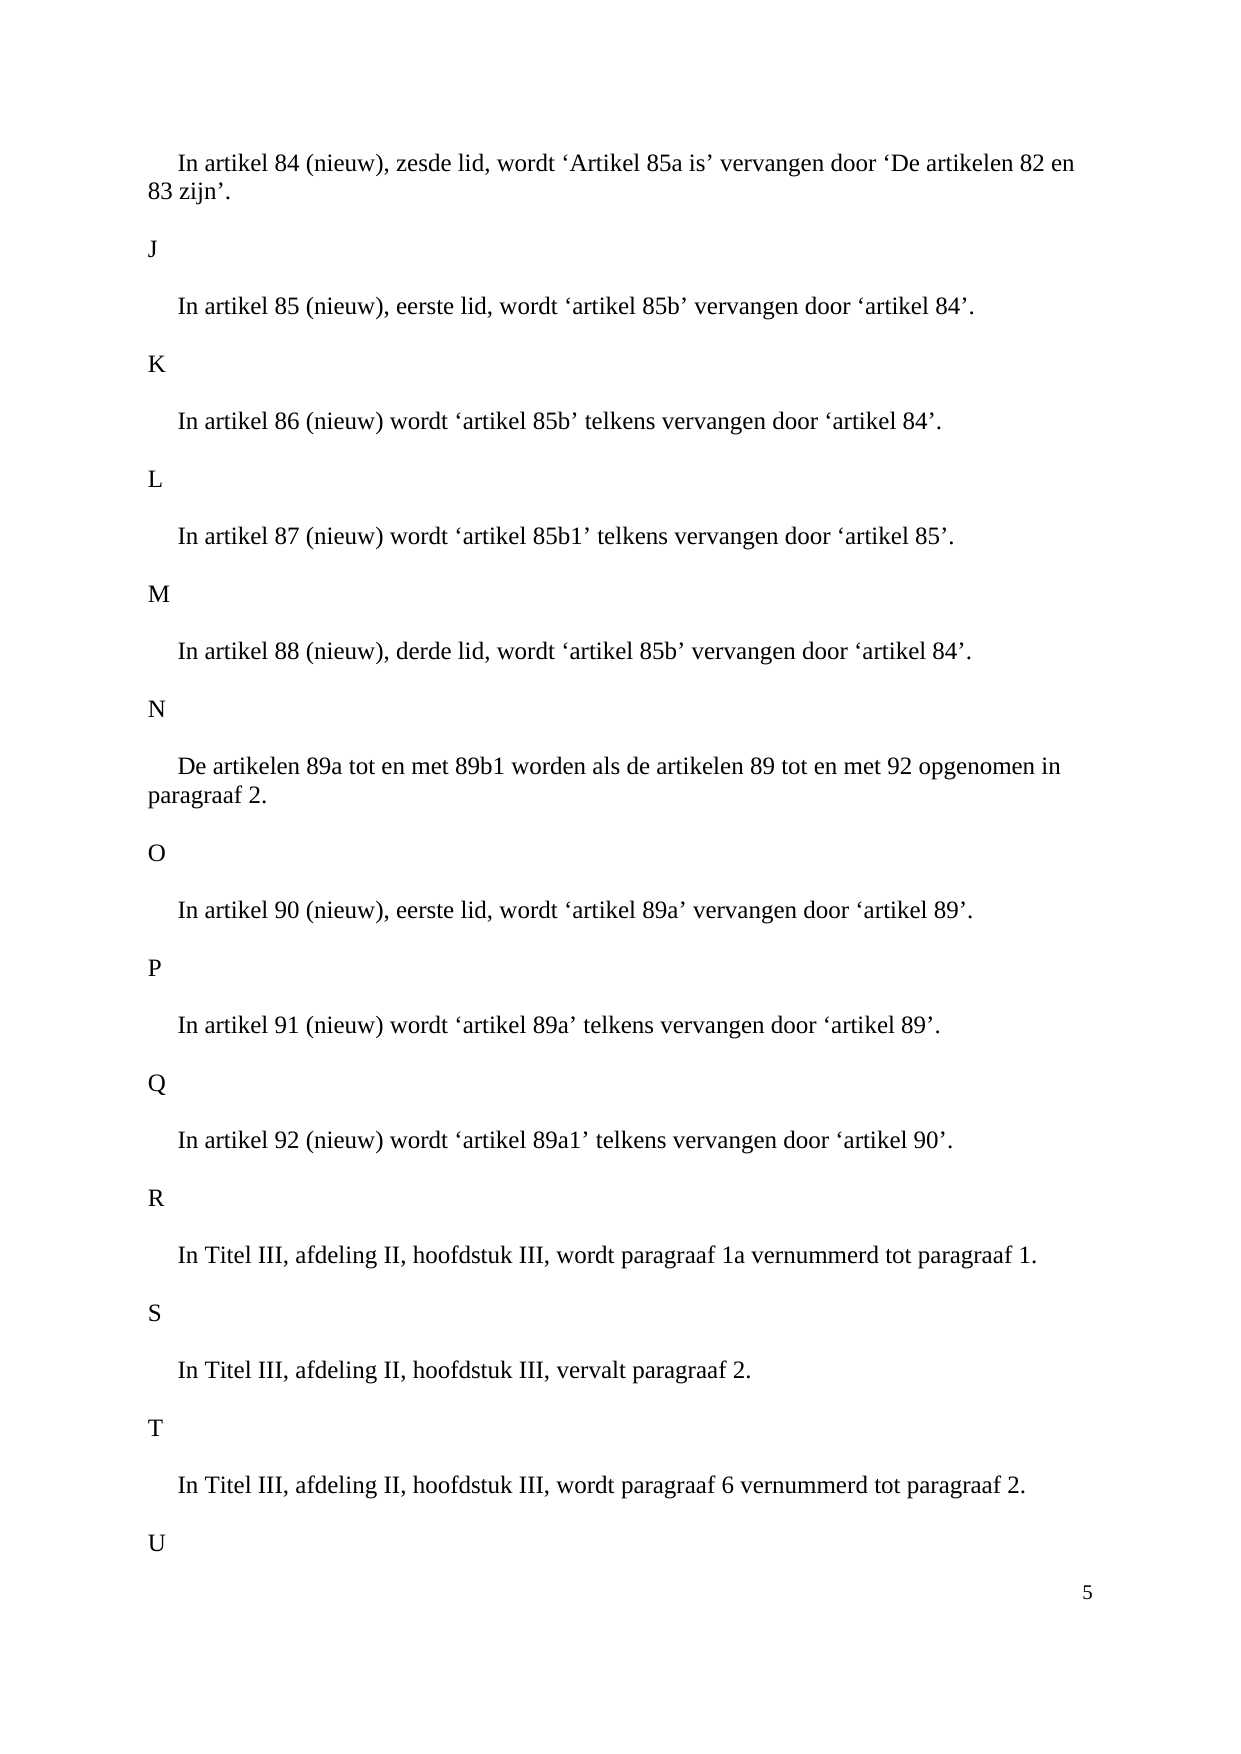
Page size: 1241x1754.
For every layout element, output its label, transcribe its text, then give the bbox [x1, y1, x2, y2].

text In artikel 85 (nieuw), eerste lid, wordt ‘artikel 85b’ vervangen door ‘artikel 84’. [148, 291, 1092, 320]
text N [148, 694, 1092, 723]
text In artikel 88 (nieuw), derde lid, wordt ‘artikel 85b’ vervangen door ‘artikel 84’. [148, 636, 1092, 665]
text In Titel III, afdeling II, hoofdstuk III, vervalt paragraaf 2. [148, 1355, 1092, 1384]
text S [148, 1298, 1092, 1326]
text In artikel 92 (nieuw) wordt ‘artikel 89a1’ telkens vervangen door ‘artikel 90’. [148, 1125, 1092, 1154]
text J [148, 234, 1092, 263]
text O [148, 838, 1092, 866]
text In artikel 84 (nieuw), zesde lid, wordt ‘Artikel 85a is’ vervangen door ‘De artikelen 82 en 83 zijn’. [148, 148, 1092, 205]
text In Titel III, afdeling II, hoofdstuk III, wordt paragraaf 6 vernummerd tot paragraaf 2. [148, 1470, 1092, 1499]
text In artikel 86 (nieuw) wordt ‘artikel 85b’ telkens vervangen door ‘artikel 84’. [148, 406, 1092, 435]
text P [148, 953, 1092, 981]
text M [148, 579, 1092, 608]
text De artikelen 89a tot en met 89b1 worden als de artikelen 89 tot en met 92 opgenomen in paragraaf 2. [148, 751, 1092, 809]
text U [148, 1528, 1092, 1556]
text K [148, 349, 1092, 378]
text T [148, 1413, 1092, 1441]
text In artikel 90 (nieuw), eerste lid, wordt ‘artikel 89a’ vervangen door ‘artikel 89’. [148, 895, 1092, 924]
text In artikel 91 (nieuw) wordt ‘artikel 89a’ telkens vervangen door ‘artikel 89’. [148, 1010, 1092, 1039]
text In artikel 87 (nieuw) wordt ‘artikel 85b1’ telkens vervangen door ‘artikel 85’. [148, 521, 1092, 550]
text In Titel III, afdeling II, hoofdstuk III, wordt paragraaf 1a vernummerd tot paragraaf 1. [148, 1240, 1092, 1269]
text L [148, 464, 1092, 493]
text R [148, 1183, 1092, 1211]
text Q [148, 1068, 1092, 1096]
